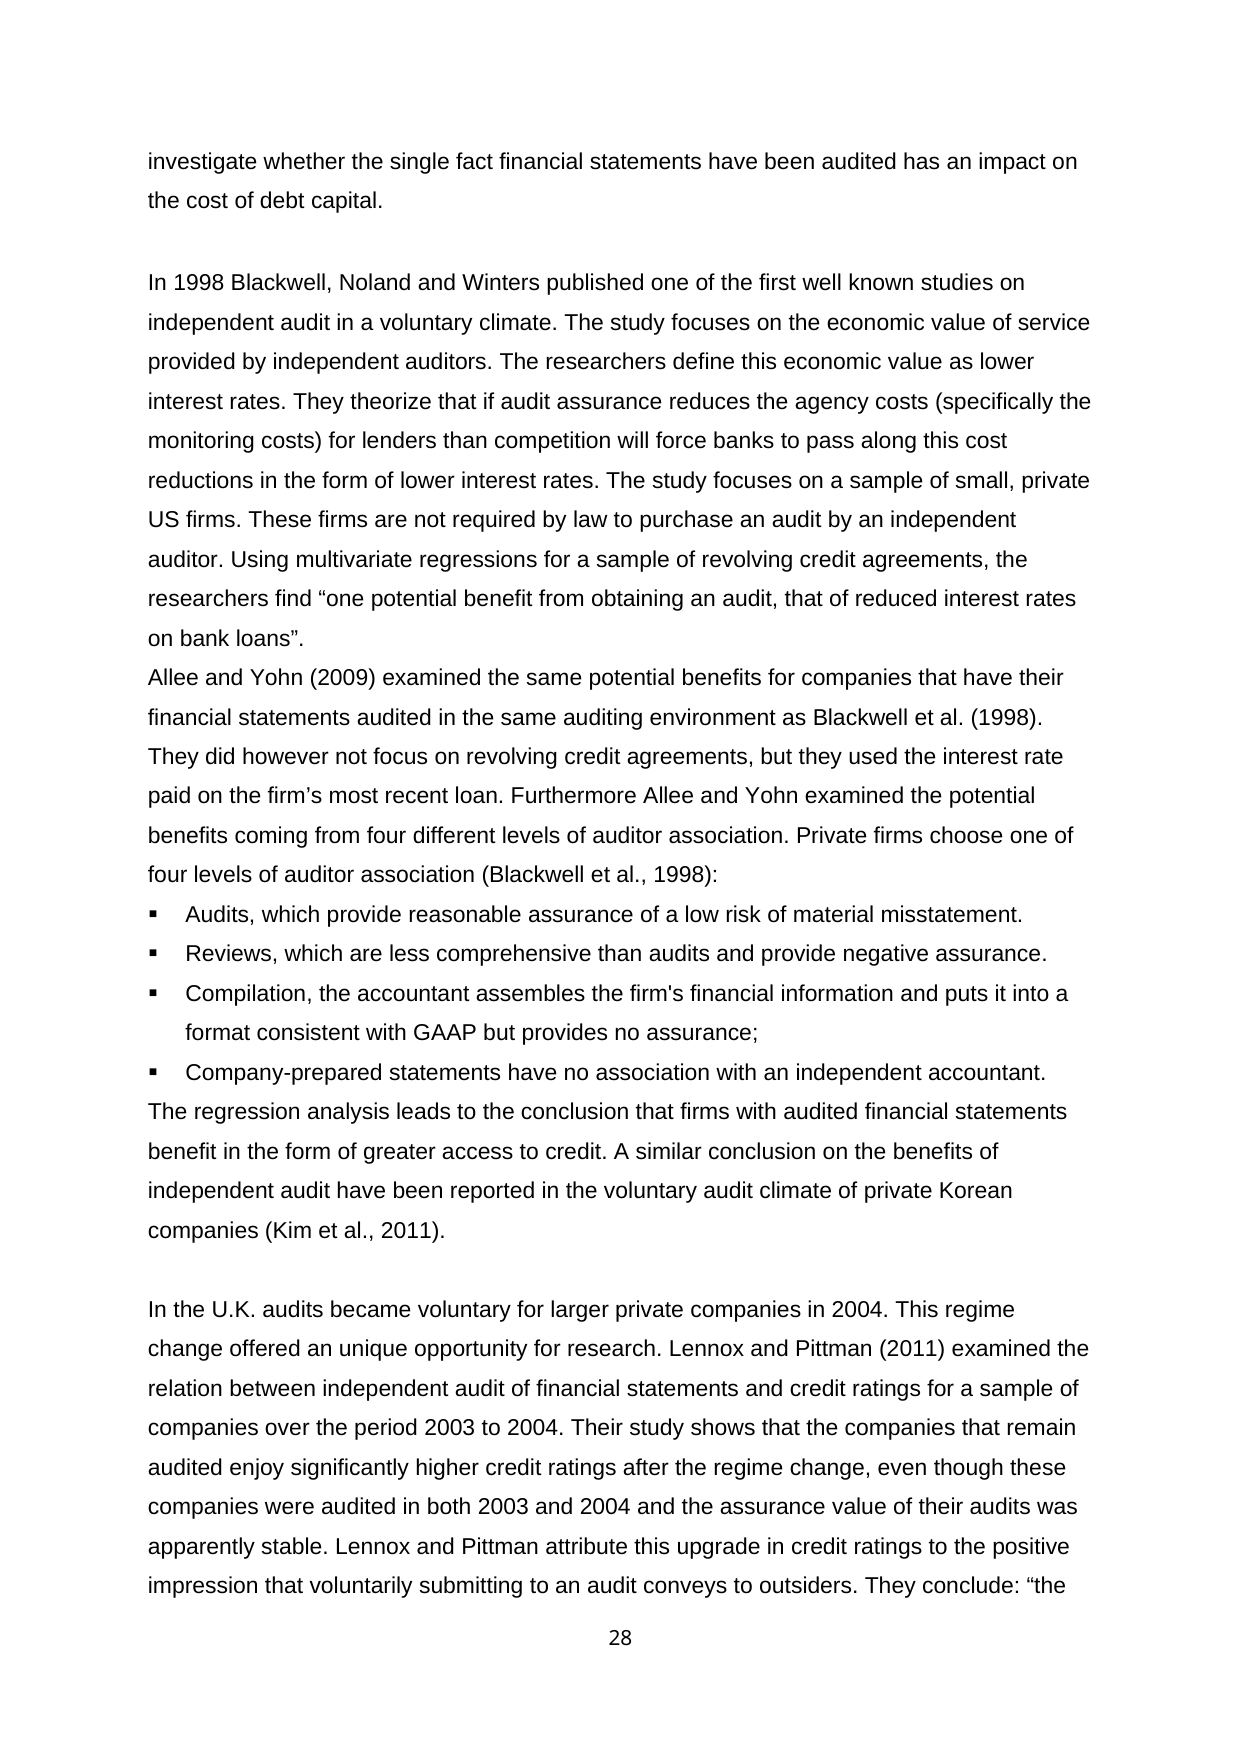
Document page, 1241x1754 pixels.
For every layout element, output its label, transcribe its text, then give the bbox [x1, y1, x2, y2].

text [148, 1296, 1092, 1598]
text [148, 148, 1092, 213]
list Company-prepared statements have no association with an independent accountant. [148, 1059, 1092, 1085]
text Allee and Yohn (2009) examined the same potential benefits for companies that have their financial statements audited in the same auditing environment as Blackwell et al. (1998). They did however not focus on revolving credit agreements, but they used the interest rate paid on the firm’s most recent loan. Furthermore Allee and Yohn examined the potential benefits coming from four different levels of auditor association. Private firms choose one of four levels of auditor association (Blackwell et al., 1998): [148, 664, 1092, 888]
list Reviews, which are less comprehensive than audits and provide negative assurance. [148, 940, 1092, 967]
list Audits, which provide reasonable assurance of a low risk of material misstatement. [148, 901, 1092, 927]
list Compilation, the accountant assembles the firm's financial information and puts it into a format consistent with GAAP but provides no assurance; [148, 980, 1092, 1046]
text In 1998 Blackwell, Noland and Winters published one of the first well known studies on independent audit in a voluntary climate. The study focuses on the economic value of service provided by independent auditors. The researchers define this economic value as lower interest rates. They theorize that if audit assurance reduces the agency costs (specifically the monitoring costs) for lenders than competition will force banks to pass along this cost reductions in the form of lower interest rates. The study focuses on a sample of small, private US firms. These firms are not required by law to purchase an audit by an independent auditor. Using multivariate regressions for a sample of revolving credit agreements, the researchers find “one potential benefit from obtaining an audit, that of reduced interest rates on bank loans”. [148, 269, 1092, 651]
text The regression analysis leads to the conclusion that firms with audited financial statements benefit in the form of greater access to credit. A similar conclusion on the benefits of independent audit have been reported in the voluntary audit climate of private Korean companies (Kim et al., 2011). [148, 1098, 1092, 1243]
